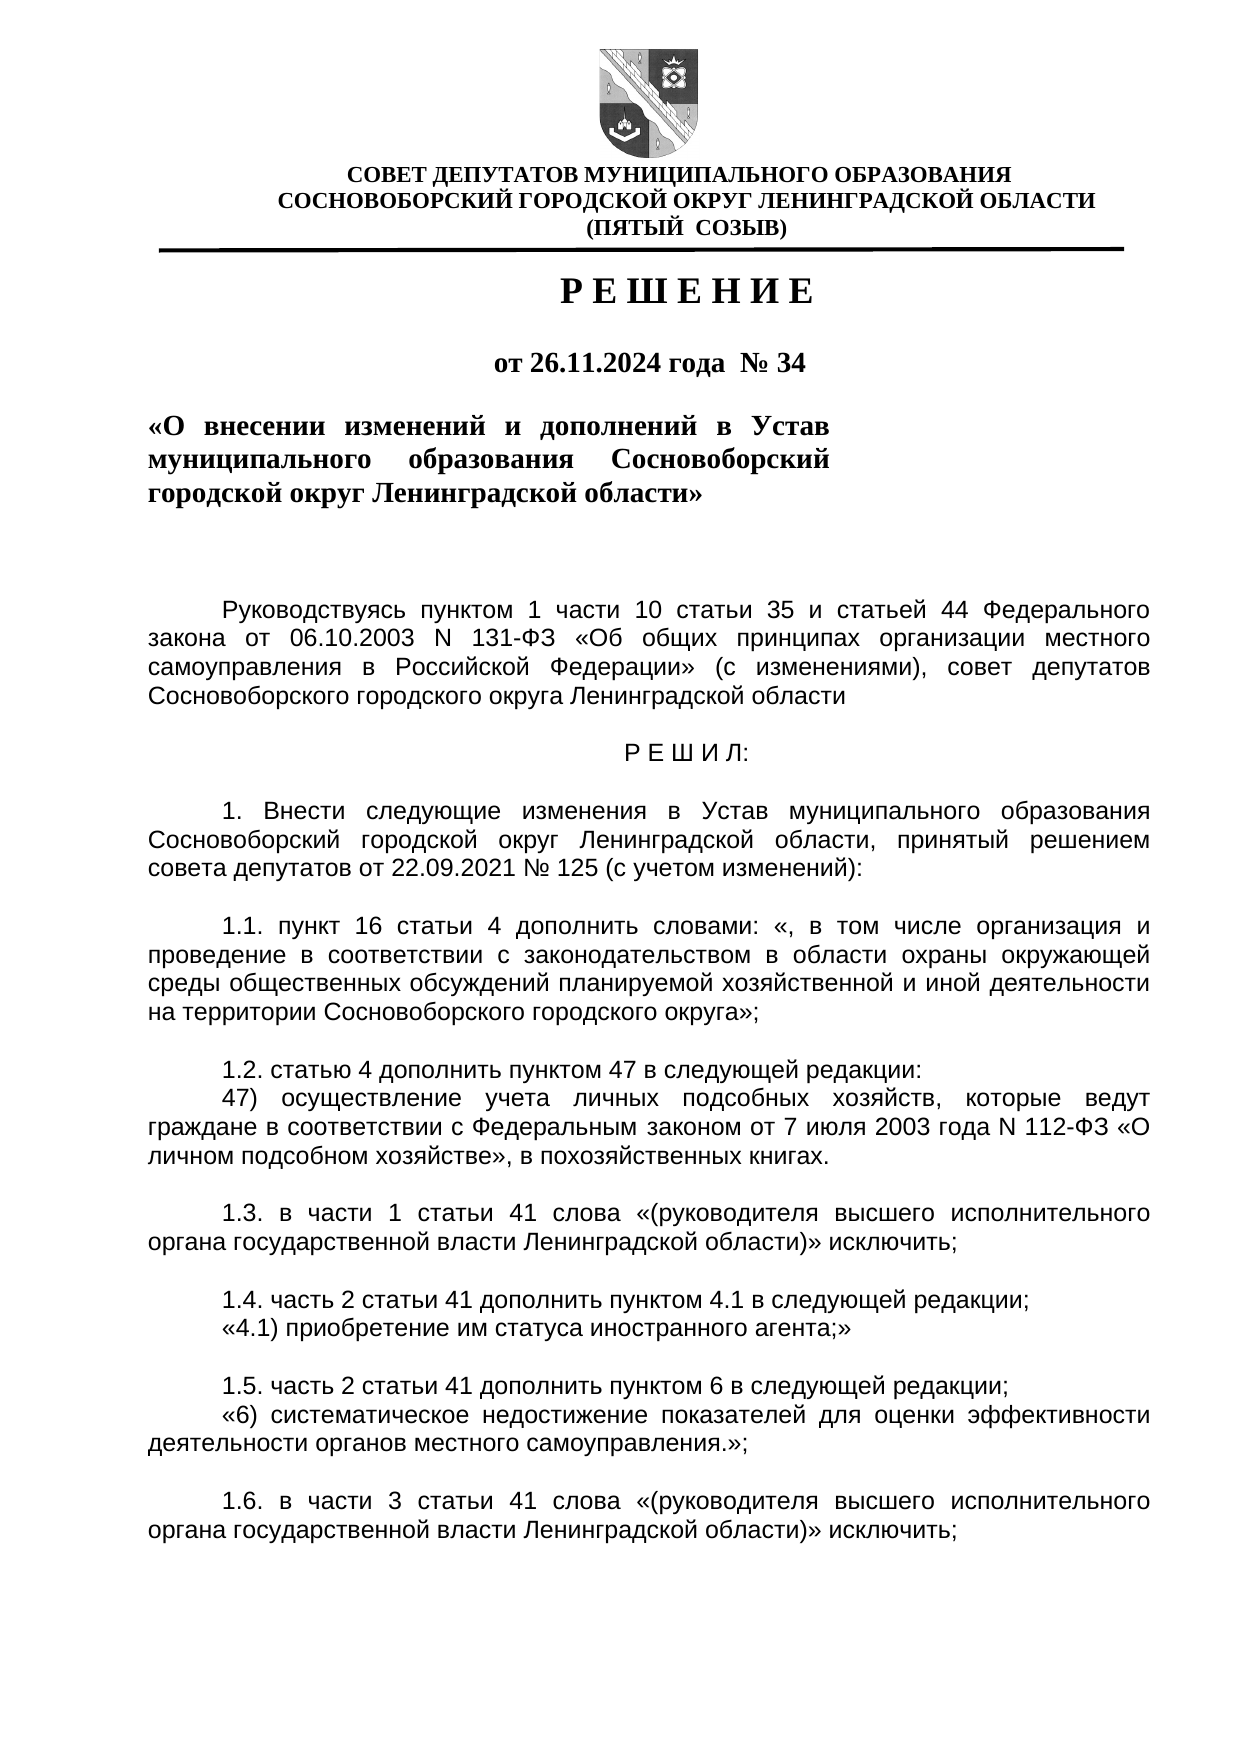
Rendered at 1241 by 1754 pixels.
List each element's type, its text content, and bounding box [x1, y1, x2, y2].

text 1.4. часть 2 статьи 41 дополнить пунктом 4.1 в следующей редакции; [148, 1285, 1152, 1313]
text 1.1. пункт 16 статьи 4 дополнить словами: «, в том числе организация и проведение в соответствии с законодательством в области охраны окружающей среды общественных обсуждений планируемой хозяйственной и иной деятельности на территории Сосновоборского городского округа»; [148, 911, 1152, 1026]
text СОСНОВОБОРСКИЙ ГОРОДСКОЙ ОКРУГ ЛЕНИНГРАДСКОЙ ОБЛАСТИ [148, 187, 1152, 214]
text (ПЯТЫЙ СОЗЫВ) [148, 214, 1152, 240]
text 47) осуществление учета личных подсобных хозяйств, которые ведут граждане в соответствии с Федеральным законом от 7 июля 2003 года N 112-ФЗ «О личном подсобном хозяйстве», в похозяйственных книгах. [148, 1083, 1152, 1170]
text СОВЕТ ДЕПУТАТОВ МУНИЦИПАЛЬНОГО ОБРАЗОВАНИЯ [207, 118, 1152, 187]
picture [599, 47, 700, 161]
text 1. Внести следующие изменения в Устав муниципального образования Сосновоборский городской округ Ленинградской области, принятый решением совета депутатов от 22.09.2021 № 125 (с учетом изменений): [148, 796, 1152, 882]
text от 26.11.2024 года № 34 [148, 346, 1152, 379]
text 1.2. статью 4 дополнить пунктом 47 в следующей редакции: [148, 1055, 1152, 1083]
text Р Е Ш И Л: [148, 738, 1152, 767]
text 1.5. часть 2 статьи 41 дополнить пунктом 6 в следующей редакции; [148, 1371, 1152, 1400]
text «6) систематическое недостижение показателей для оценки эффективности деятельности органов местного самоуправления.»; [148, 1400, 1152, 1457]
text 1.3. в части 1 статьи 41 слова «(руководителя высшего исполнительного органа государственной власти Ленинградской области)» исключить; [148, 1198, 1152, 1256]
text Р Е Ш Е Н И Е [148, 269, 1152, 312]
text 1.6. в части 3 статьи 41 слова «(руководителя высшего исполнительного органа государственной власти Ленинградской области)» исключить; [148, 1486, 1152, 1543]
table_header «О внесении изменений и дополнений в Устав муниципального образования Сосновоборский городской округ Ленинградской области» [136, 408, 841, 508]
text Руководствуясь пунктом 1 части 10 статьи 35 и статьей 44 Федерального закона от 06.10.2003 N 131-ФЗ «Об общих принципах организации местного самоуправления в Российской Федерации» (с изменениями), совет депутатов Сосновоборского городского округа Ленинградской области [148, 595, 1152, 710]
text «4.1) приобретение им статуса иностранного агента;» [148, 1313, 1152, 1342]
